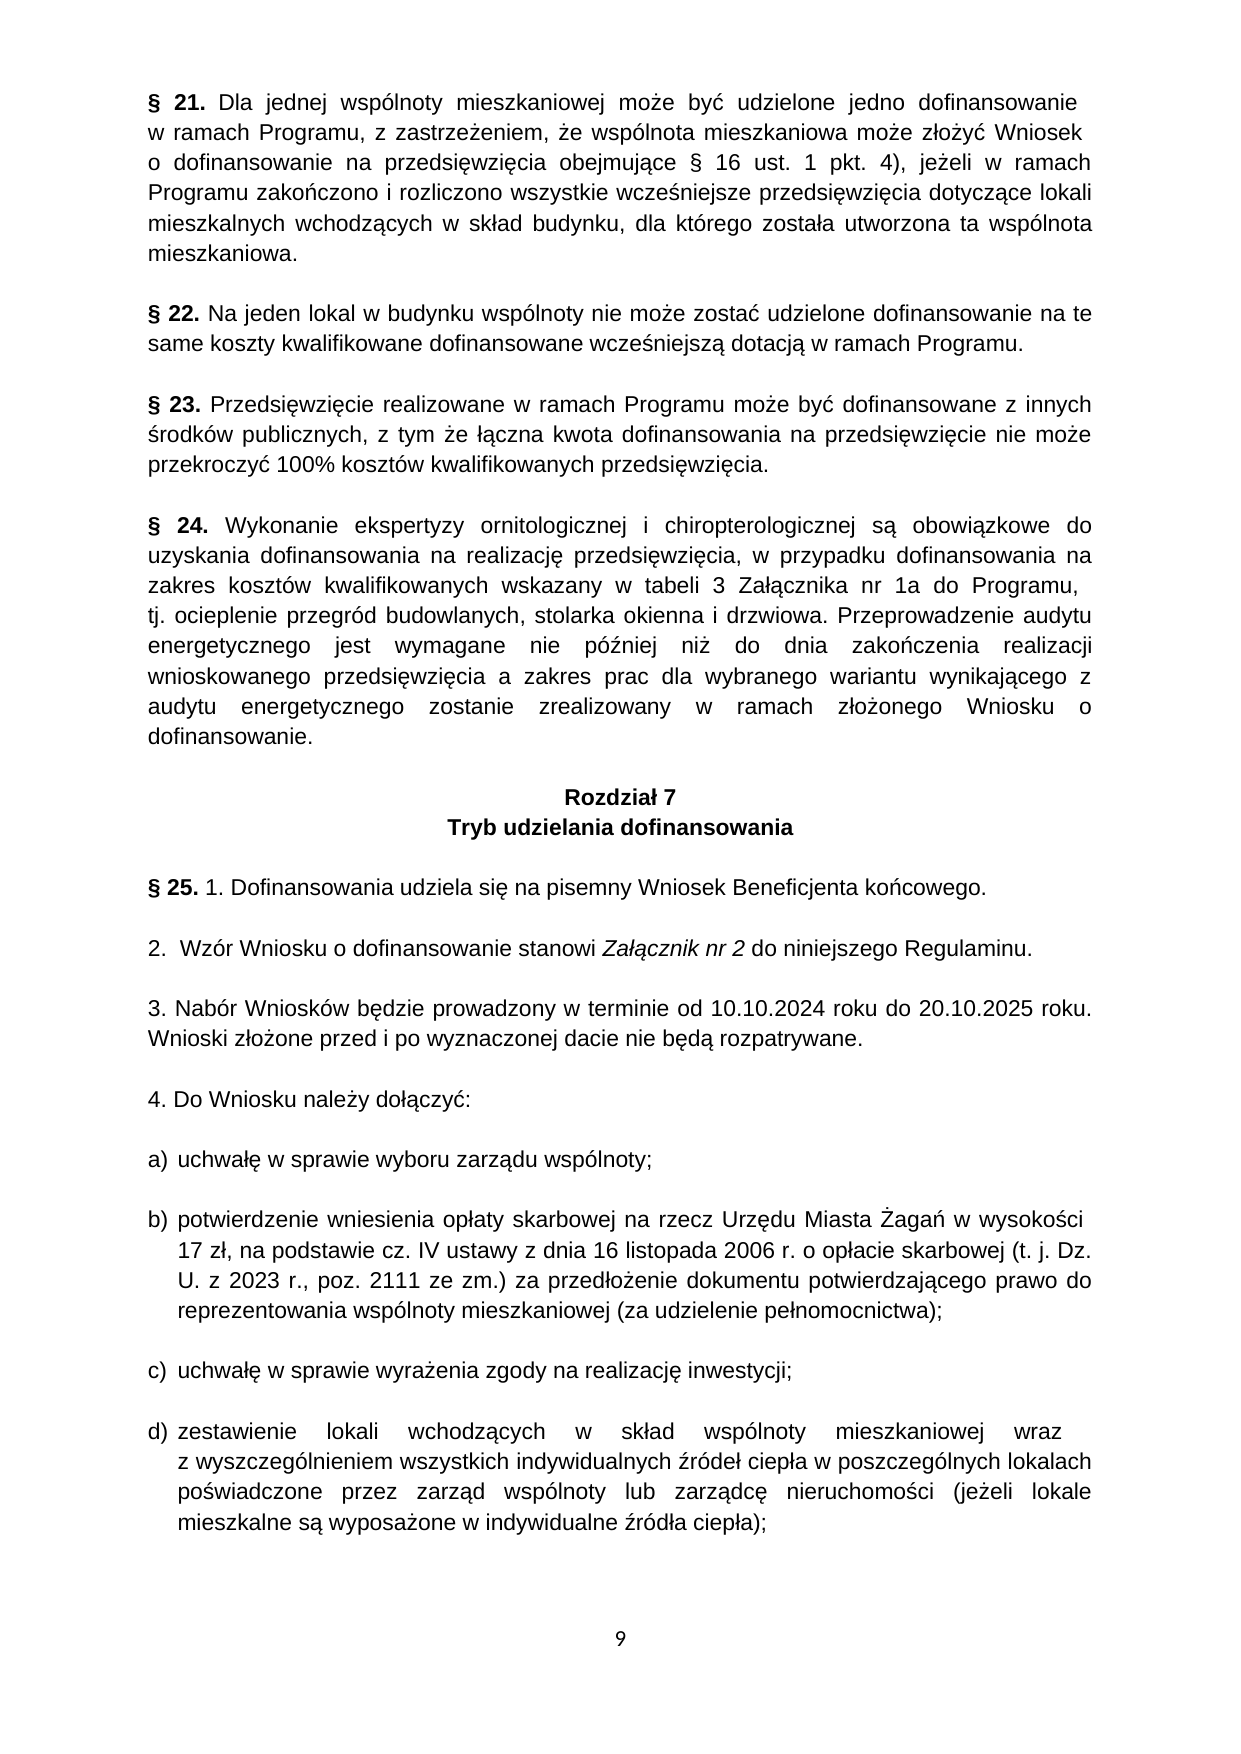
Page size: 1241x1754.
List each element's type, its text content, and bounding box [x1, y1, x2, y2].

list zestawienie lokali wchodzących w skład wspólnoty mieszkaniowej wraz z wyszczególnieniem wszystkich indywidualnych źródeł ciepła w poszczególnych lokalach poświadczone przez zarząd wspólnoty lub zarządcę nieruchomości (jeżeli lokale mieszkalne są wyposażone w indywidualne źródła ciepła); [148, 1418, 1093, 1535]
list uchwałę w sprawie wyrażenia zgody na realizację inwestycji; [148, 1357, 1093, 1384]
list 2. Wzór Wniosku o dofinansowanie stanowi Załącznik nr 2 do niniejszego Regulaminu. [148, 934, 1093, 961]
list § 24. Wykonanie ekspertyzy ornitologicznej i chiropterologicznej są obowiązkowe do uzyskania dofinansowania na realizację przedsięwzięcia, w przypadku dofinansowania na zakres kosztów kwalifikowanych wskazany w tabeli 3 Załącznika nr 1a do Programu, tj. ocieplenie przegród budowlanych, stolarka okienna i drzwiowa. Przeprowadzenie audytu energetycznego jest wymagane nie później niż do dnia zakończenia realizacji wnioskowanego przedsięwzięcia a zakres prac dla wybranego wariantu wynikającego z audytu energetycznego zostanie zrealizowany w ramach złożonego Wniosku o dofinansowanie. [148, 512, 1093, 749]
list 4. Do Wniosku należy dołączyć: [148, 1086, 1093, 1112]
list uchwałę w sprawie wyboru zarządu wspólnoty; [148, 1146, 1093, 1172]
list § 23. Przedsięwzięcie realizowane w ramach Programu może być dofinansowane z innych środków publicznych, z tym że łączna kwota dofinansowania na przedsięwzięcie nie może przekroczyć 100% kosztów kwalifikowanych przedsięwzięcia. [148, 391, 1093, 477]
list potwierdzenie wniesienia opłaty skarbowej na rzecz Urzędu Miasta Żagań w wysokości 17 zł, na podstawie cz. IV ustawy z dnia 16 listopada 2006 r. o opłacie skarbowej (t. j. Dz. U. z 2023 r., poz. 2111 ze zm.) za przedłożenie dokumentu potwierdzającego prawo do reprezentowania wspólnoty mieszkaniowej (za udzielenie pełnomocnictwa); [148, 1206, 1093, 1323]
list § 25. 1. Dofinansowania udziela się na pisemny Wniosek Beneficjenta końcowego. [148, 874, 1093, 900]
list § 21. Dla jednej wspólnoty mieszkaniowej może być udzielone jedno dofinansowanie w ramach Programu, z zastrzeżeniem, że wspólnota mieszkaniowa może złożyć Wniosek o dofinansowanie na przedsięwzięcia obejmujące § 16 ust. 1 pkt. 4), jeżeli w ramach Programu zakończono i rozliczono wszystkie wcześniejsze przedsięwzięcia dotyczące lokali mieszkalnych wchodzących w skład budynku, dla którego została utworzona ta wspólnota mieszkaniowa. [148, 89, 1093, 266]
list Rozdział 7 Tryb udzielania dofinansowania [148, 783, 1093, 840]
list 3. Nabór Wniosków będzie prowadzony w terminie od 10.10.2024 roku do 20.10.2025 roku. Wnioski złożone przed i po wyznaczonej dacie nie będą rozpatrywane. [148, 995, 1093, 1051]
list § 22. Na jeden lokal w budynku wspólnoty nie może zostać udzielone dofinansowanie na te same koszty kwalifikowane dofinansowane wcześniejszą dotacją w ramach Programu. [148, 300, 1093, 357]
